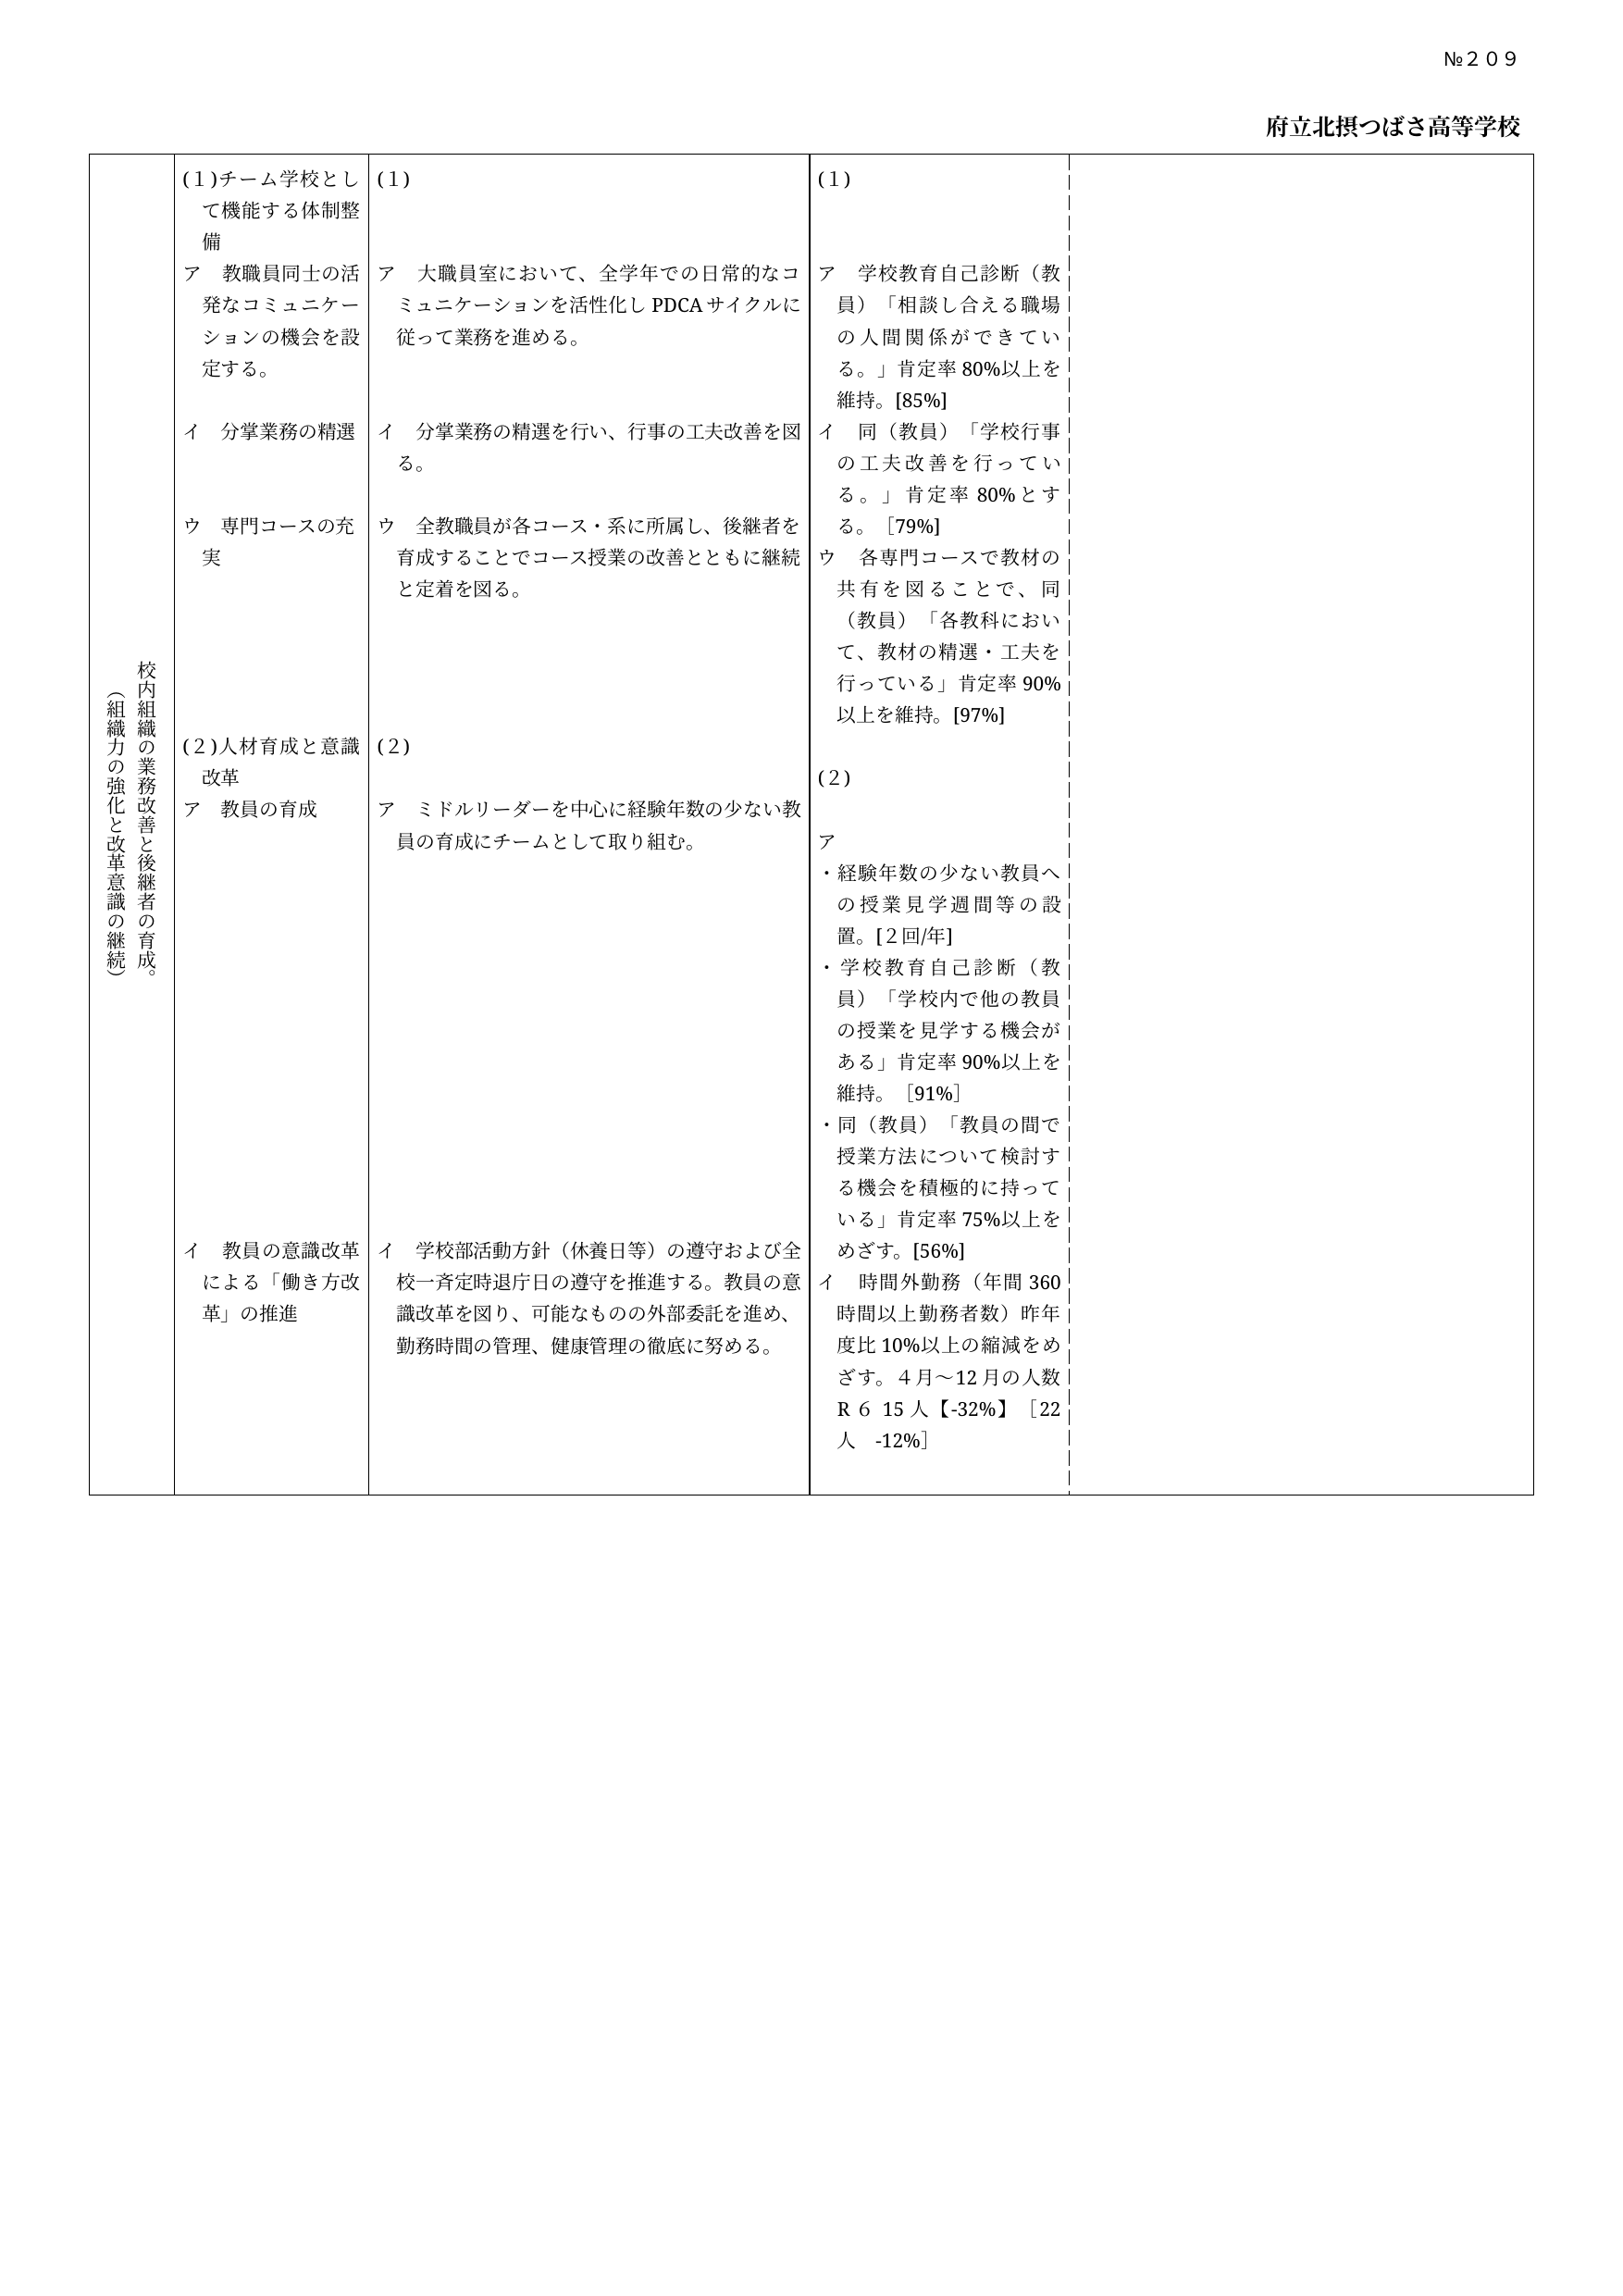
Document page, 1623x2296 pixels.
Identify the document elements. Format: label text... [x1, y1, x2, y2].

table_cell (１) ア 大職員室において、全学年での日常的なコミュニケーションを活性化しPDCAサイクルに従って業務を進める。 イ 分掌業務の精選を行い、行事の工夫改善を図る。 ウ 全教職員が各コース・系に所属し、後継者を育成することでコース授業の改善とともに継続と定着を図る。 (２) ア ミドルリーダーを中心に経験年数の少ない教員の育成にチームとして取り組む。 イ 学校部活動方針（休養日等）の遵守および全校一斉定時退庁日の遵守を推進する。教員の意識改革を図り、可能なものの外部委託を進め、勤務時間の管理、健康管理の徹底に努める。 [369, 155, 809, 1495]
table_cell (１) ア 学校教育自己診断（教員）「相談し合える職場の人間関係ができている。」肯定率80%以上を維持。[85%] イ 同（教員）「学校行事の工夫改善を行っている。」肯定率80%とする。［79%] ウ 各専門コースで教材の共有を図ることで、同（教員）「各教科において、教材の精選・工夫を行っている」肯定率90%以上を維持。[97%] (２) ア ・経験年数の少ない教員への授業見学週間等の設置。[２回/年] ・学校教育自己診断（教員）「学校内で他の教員の授業を見学する機会がある」肯定率90%以上を維持。［91%］ ・同（教員）「教員の間で授業方法について検討する機会を積極的に持っている」肯定率75%以上をめざす。[56%] イ 時間外勤務（年間360時間以上勤務者数）昨年度比10%以上の縮減をめざす。４月～12月の人数R６ 15人【-32%】［22人 -12%］ [811, 155, 1069, 1495]
table_cell (１)チーム学校として機能する体制整備 ア 教職員同士の活発なコミュニケーションの機会を設定する。 イ 分掌業務の精選 ウ 専門コースの充 実 (２)人材育成と意識改革 ア 教員の育成 イ 教員の意識改革による「働き方改革」の推進 [175, 155, 368, 1495]
table_cell [1069, 155, 1533, 1495]
table_cell 校内組織の業務改善と後継者の育成。 （組織力の強化と改革意識の継続） [90, 155, 174, 1495]
